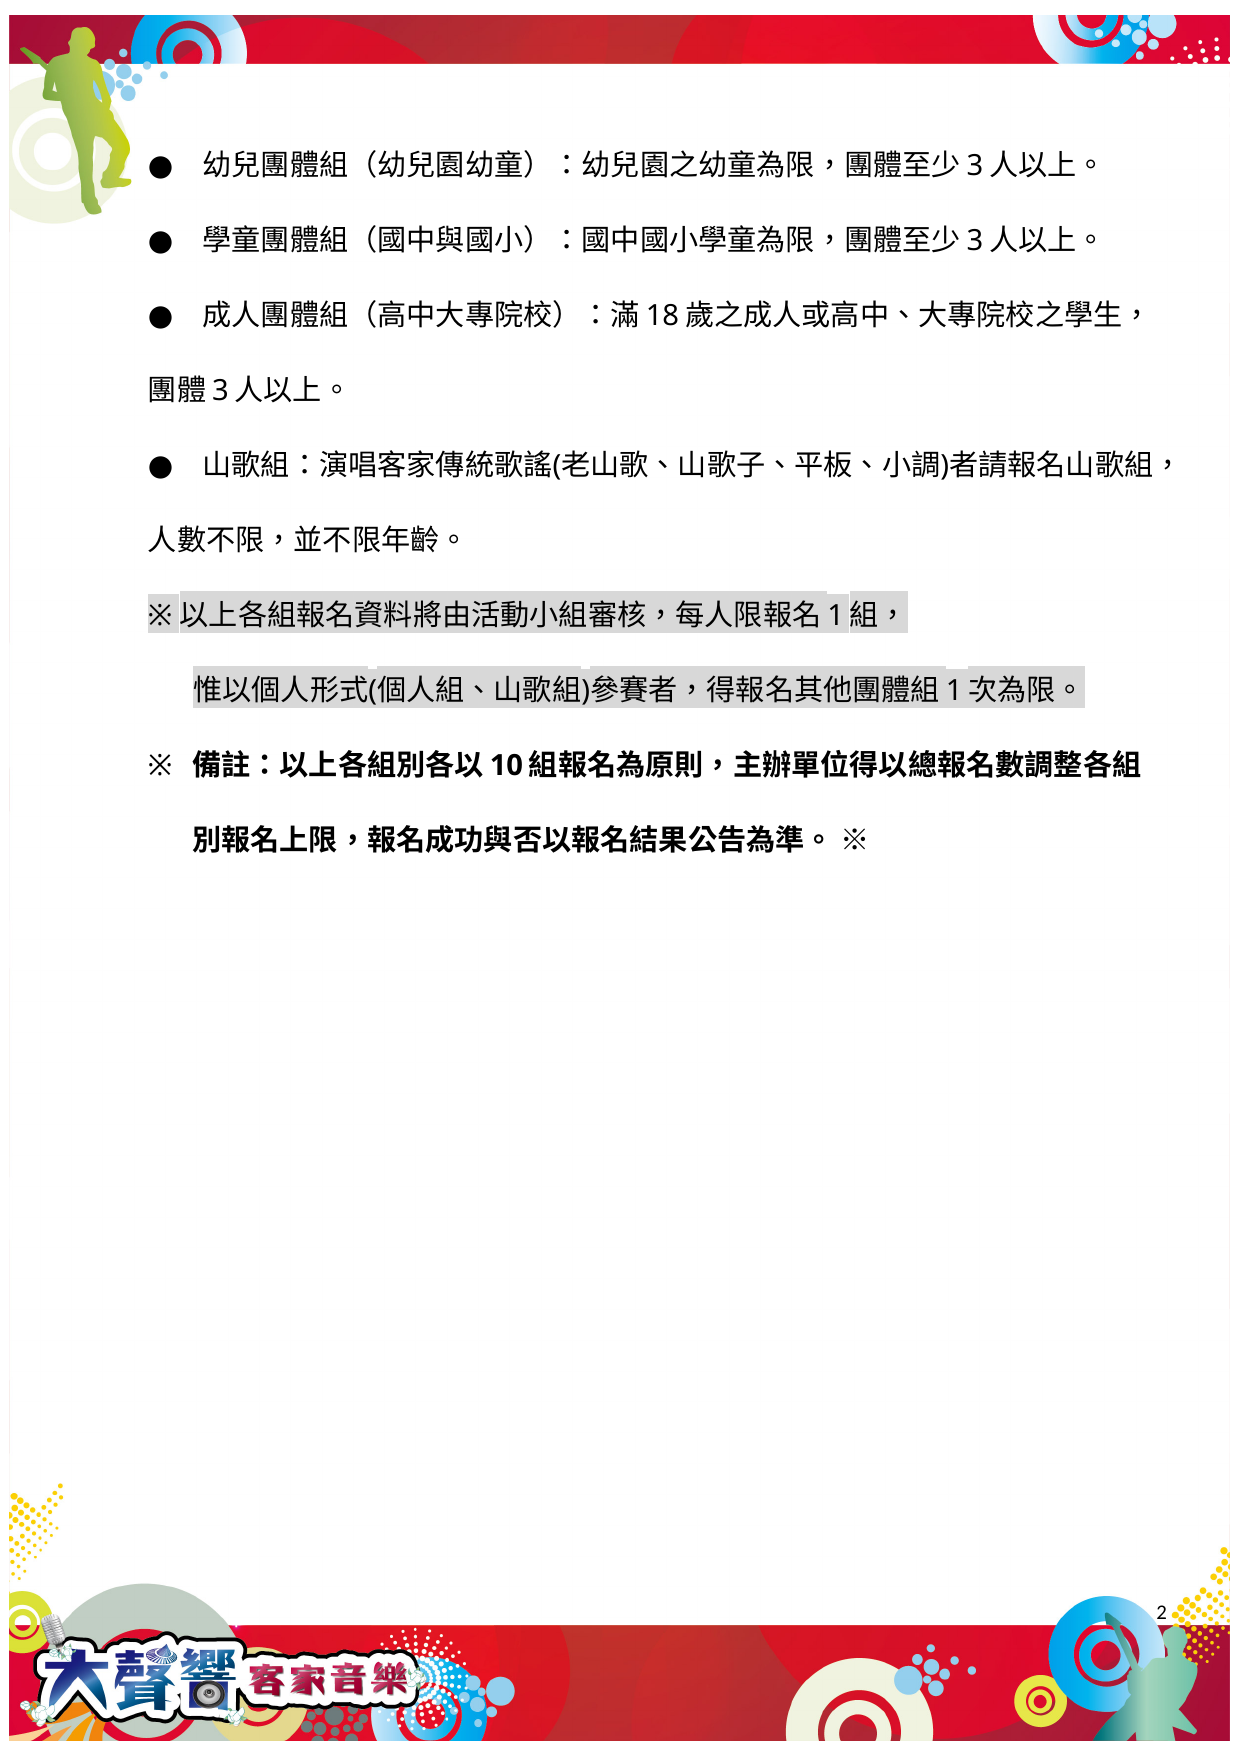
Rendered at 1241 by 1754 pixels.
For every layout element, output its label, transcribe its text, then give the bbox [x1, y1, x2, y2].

picture [460, 1693, 469, 1702]
text 惟以個人形式(個人組、山歌組)參賽者，得報名其他團體組1次為限。 [148, 650, 1166, 725]
text ※ 以上各組報名資料將由活動小組審核，每人限報名1組， [148, 575, 1166, 650]
text ● 學童團體組（國中與國小）：國中國小學童為限，團體至少3人以上。 [148, 200, 1166, 275]
list 備註：以上各組別各以10組報名為原則，主辦單位得以總報名數調整各組別報名上限，報名成功與否以報名結果公告為準。 ※ [148, 725, 1166, 875]
text ● 成人團體組（高中大專院校）：滿18歲之成人或高中、大專院校之學生，團體3人以上。 [148, 275, 1166, 425]
text ● 幼兒團體組（幼兒園幼童）：幼兒園之幼童為限，團體至少3人以上。 [148, 125, 1166, 200]
picture [1112, 40, 1119, 46]
picture [9, 15, 1230, 1741]
text ● 山歌組：演唱客家傳統歌謠(老山歌、山歌子、平板、小調)者請報名山歌組，人數不限，並不限年齡。 [148, 425, 1166, 575]
